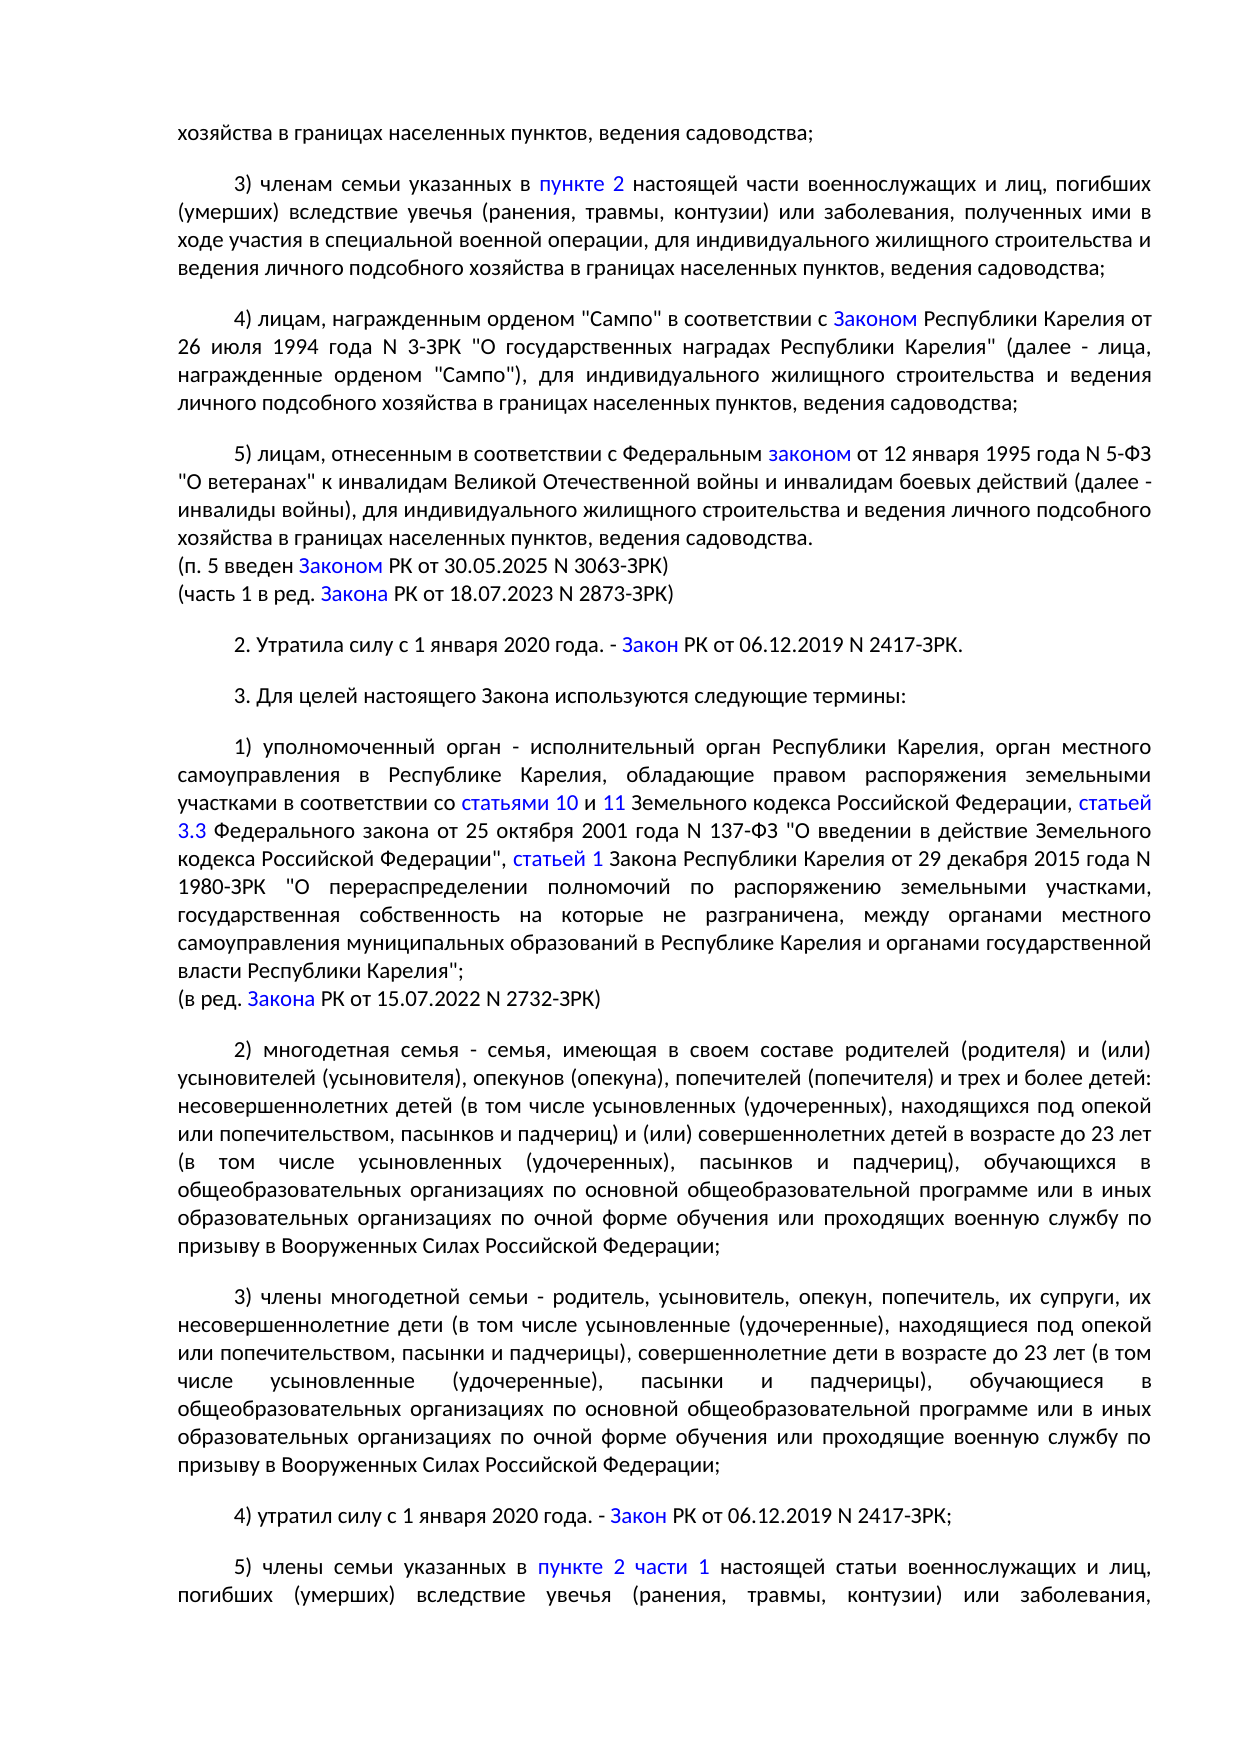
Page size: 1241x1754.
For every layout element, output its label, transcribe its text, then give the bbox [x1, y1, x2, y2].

text 3) членам семьи указанных в пункте 2 настоящей части военнослужащих и лиц, погибших (умерших) вследствие увечья (ранения, травмы, контузии) или заболевания, полученных ими в ходе участия в специальной военной операции, для индивидуального жилищного строительства и ведения личного подсобного хозяйства в границах населенных пунктов, ведения садоводства; [177, 169, 1152, 281]
text (часть 1 в ред. Закона РК от 18.07.2023 N 2873-ЗРК) [177, 579, 1152, 607]
text (п. 5 введен Законом РК от 30.05.2025 N 3063-ЗРК) [177, 551, 1152, 579]
text (в ред. Закона РК от 15.07.2022 N 2732-ЗРК) [177, 984, 1152, 1012]
text 3) члены многодетной семьи - родитель, усыновитель, опекун, попечитель, их супруги, их несовершеннолетние дети (в том числе усыновленные (удочеренные), находящиеся под опекой или попечительством, пасынки и падчерицы), совершеннолетние дети в возрасте до 23 лет (в том числе усыновленные (удочеренные), пасынки и падчерицы), обучающиеся в общеобразовательных организациях по основной общеобразовательной программе или в иных образовательных организациях по очной форме обучения или проходящие военную службу по призыву в Вооруженных Силах Российской Федерации; [177, 1282, 1152, 1478]
text 4) лицам, награжденным орденом "Сампо" в соответствии с Законом Республики Карелия от 26 июля 1994 года N 3-ЗРК "О государственных наградах Республики Карелия" (далее - лица, награжденные орденом "Сампо"), для индивидуального жилищного строительства и ведения личного подсобного хозяйства в границах населенных пунктов, ведения садоводства; [177, 304, 1152, 416]
text 1) уполномоченный орган - исполнительный орган Республики Карелия, орган местного самоуправления в Республике Карелия, обладающие правом распоряжения земельными участками в соответствии со статьями 10 и 11 Земельного кодекса Российской Федерации, статьей 3.3 Федерального закона от 25 октября 2001 года N 137-ФЗ "О введении в действие Земельного кодекса Российской Федерации", статьей 1 Закона Республики Карелия от 29 декабря 2015 года N 1980-ЗРК "О перераспределении полномочий по распоряжению земельными участками, государственная собственность на которые не разграничена, между органами местного самоуправления муниципальных образований в Республике Карелия и органами государственной власти Республики Карелия"; [177, 732, 1152, 984]
text 2) многодетная семья - семья, имеющая в своем составе родителей (родителя) и (или) усыновителей (усыновителя), опекунов (опекуна), попечителей (попечителя) и трех и более детей: несовершеннолетних детей (в том числе усыновленных (удочеренных), находящихся под опекой или попечительством, пасынков и падчериц) и (или) совершеннолетних детей в возрасте до 23 лет (в том числе усыновленных (удочеренных), пасынков и падчериц), обучающихся в общеобразовательных организациях по основной общеобразовательной программе или в иных образовательных организациях по очной форме обучения или проходящих военную службу по призыву в Вооруженных Силах Российской Федерации; [177, 1035, 1152, 1259]
text 2. Утратила силу с 1 января 2020 года. - Закон РК от 06.12.2019 N 2417-ЗРК. [177, 630, 1152, 658]
text 3. Для целей настоящего Закона используются следующие термины: [177, 681, 1152, 709]
text 5) лицам, отнесенным в соответствии с Федеральным законом от 12 января 1995 года N 5-ФЗ "О ветеранах" к инвалидам Великой Отечественной войны и инвалидам боевых действий (далее - инвалиды войны), для индивидуального жилищного строительства и ведения личного подсобного хозяйства в границах населенных пунктов, ведения садоводства. [177, 439, 1152, 551]
text 4) утратил силу с 1 января 2020 года. - Закон РК от 06.12.2019 N 2417-ЗРК; [177, 1501, 1152, 1529]
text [177, 1552, 1152, 1608]
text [177, 118, 1152, 146]
